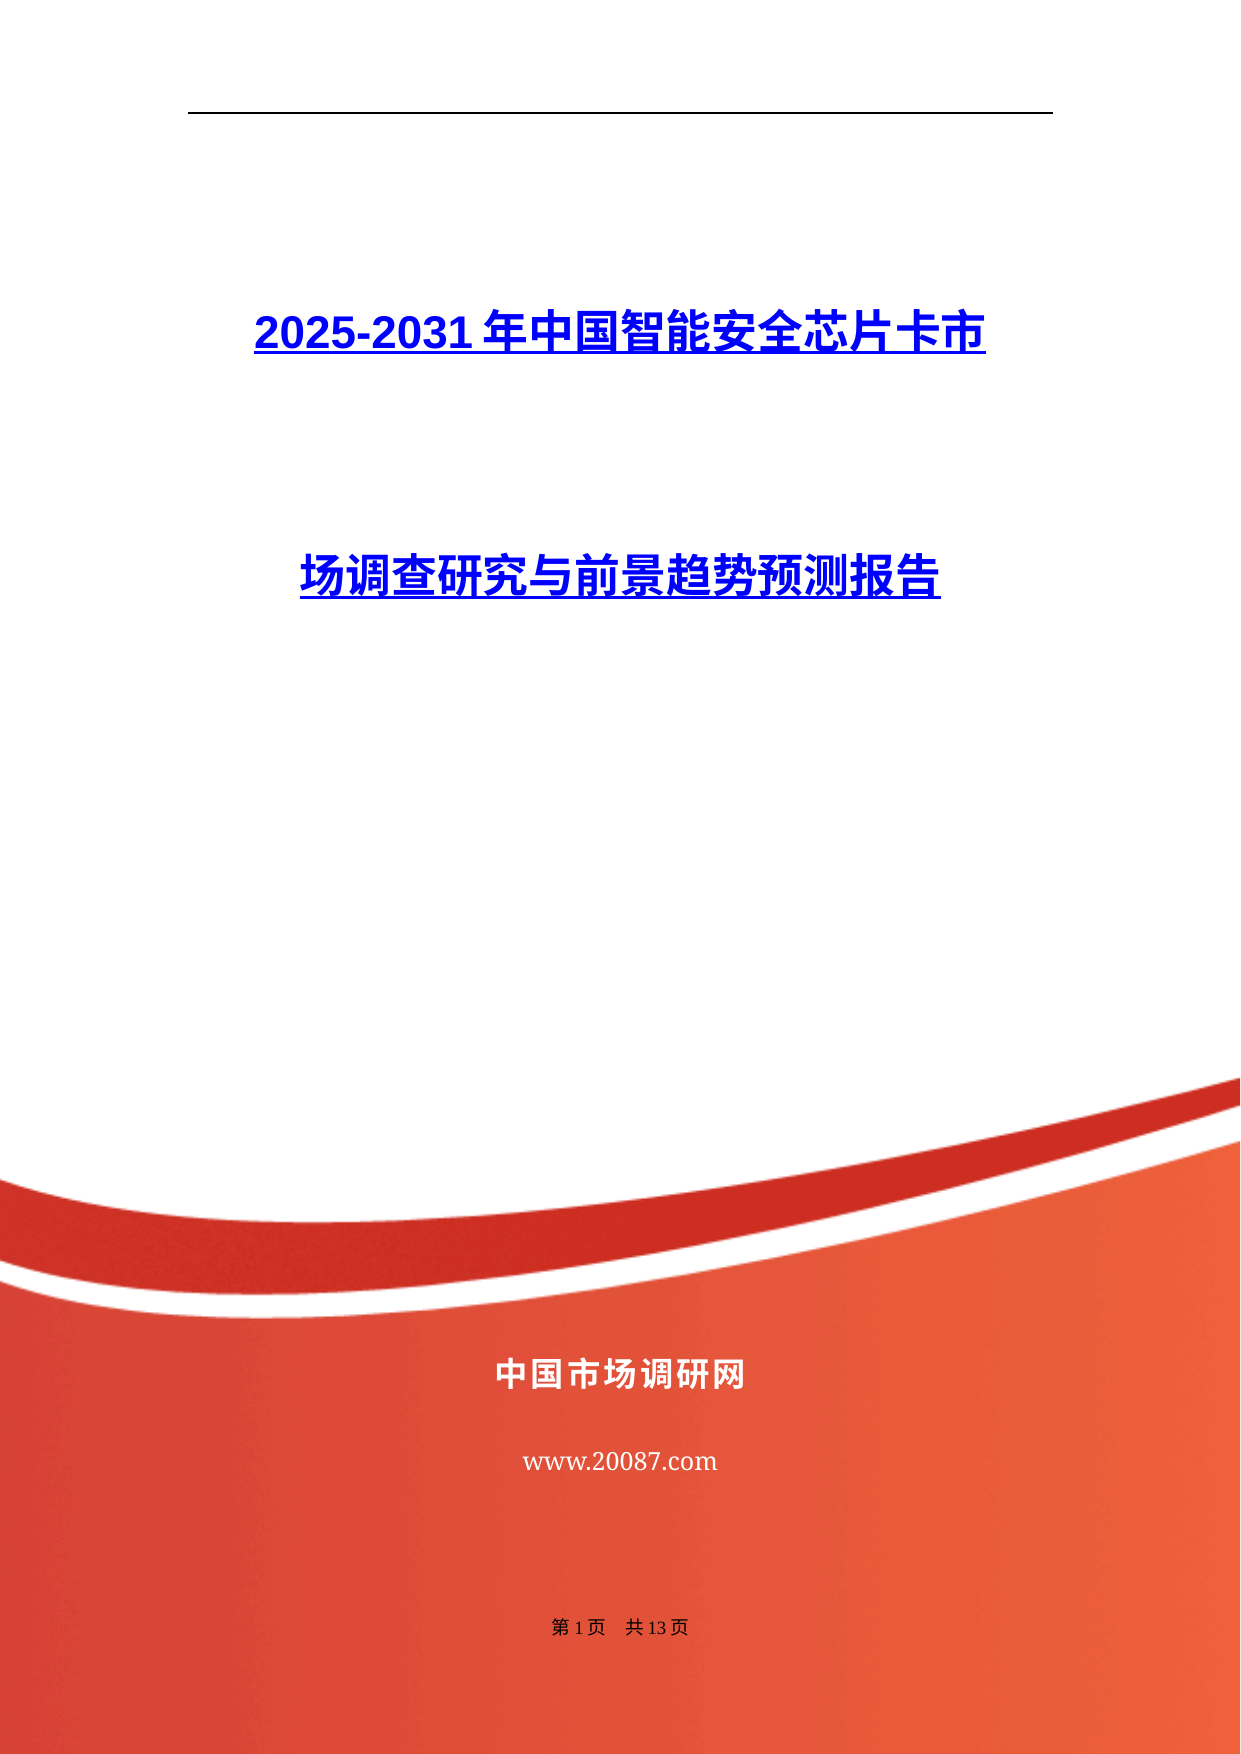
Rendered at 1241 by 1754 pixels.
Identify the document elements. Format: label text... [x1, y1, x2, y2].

table_header 2025-2031年中国智能安全芯片卡市场调查研究与前景趋势预测报告 [188, 207, 1053, 773]
subtitle 中国市场调研网 [187, 1339, 1053, 1404]
picture [0, 1006, 1241, 1754]
text www.20087.com [187, 1428, 1053, 1493]
